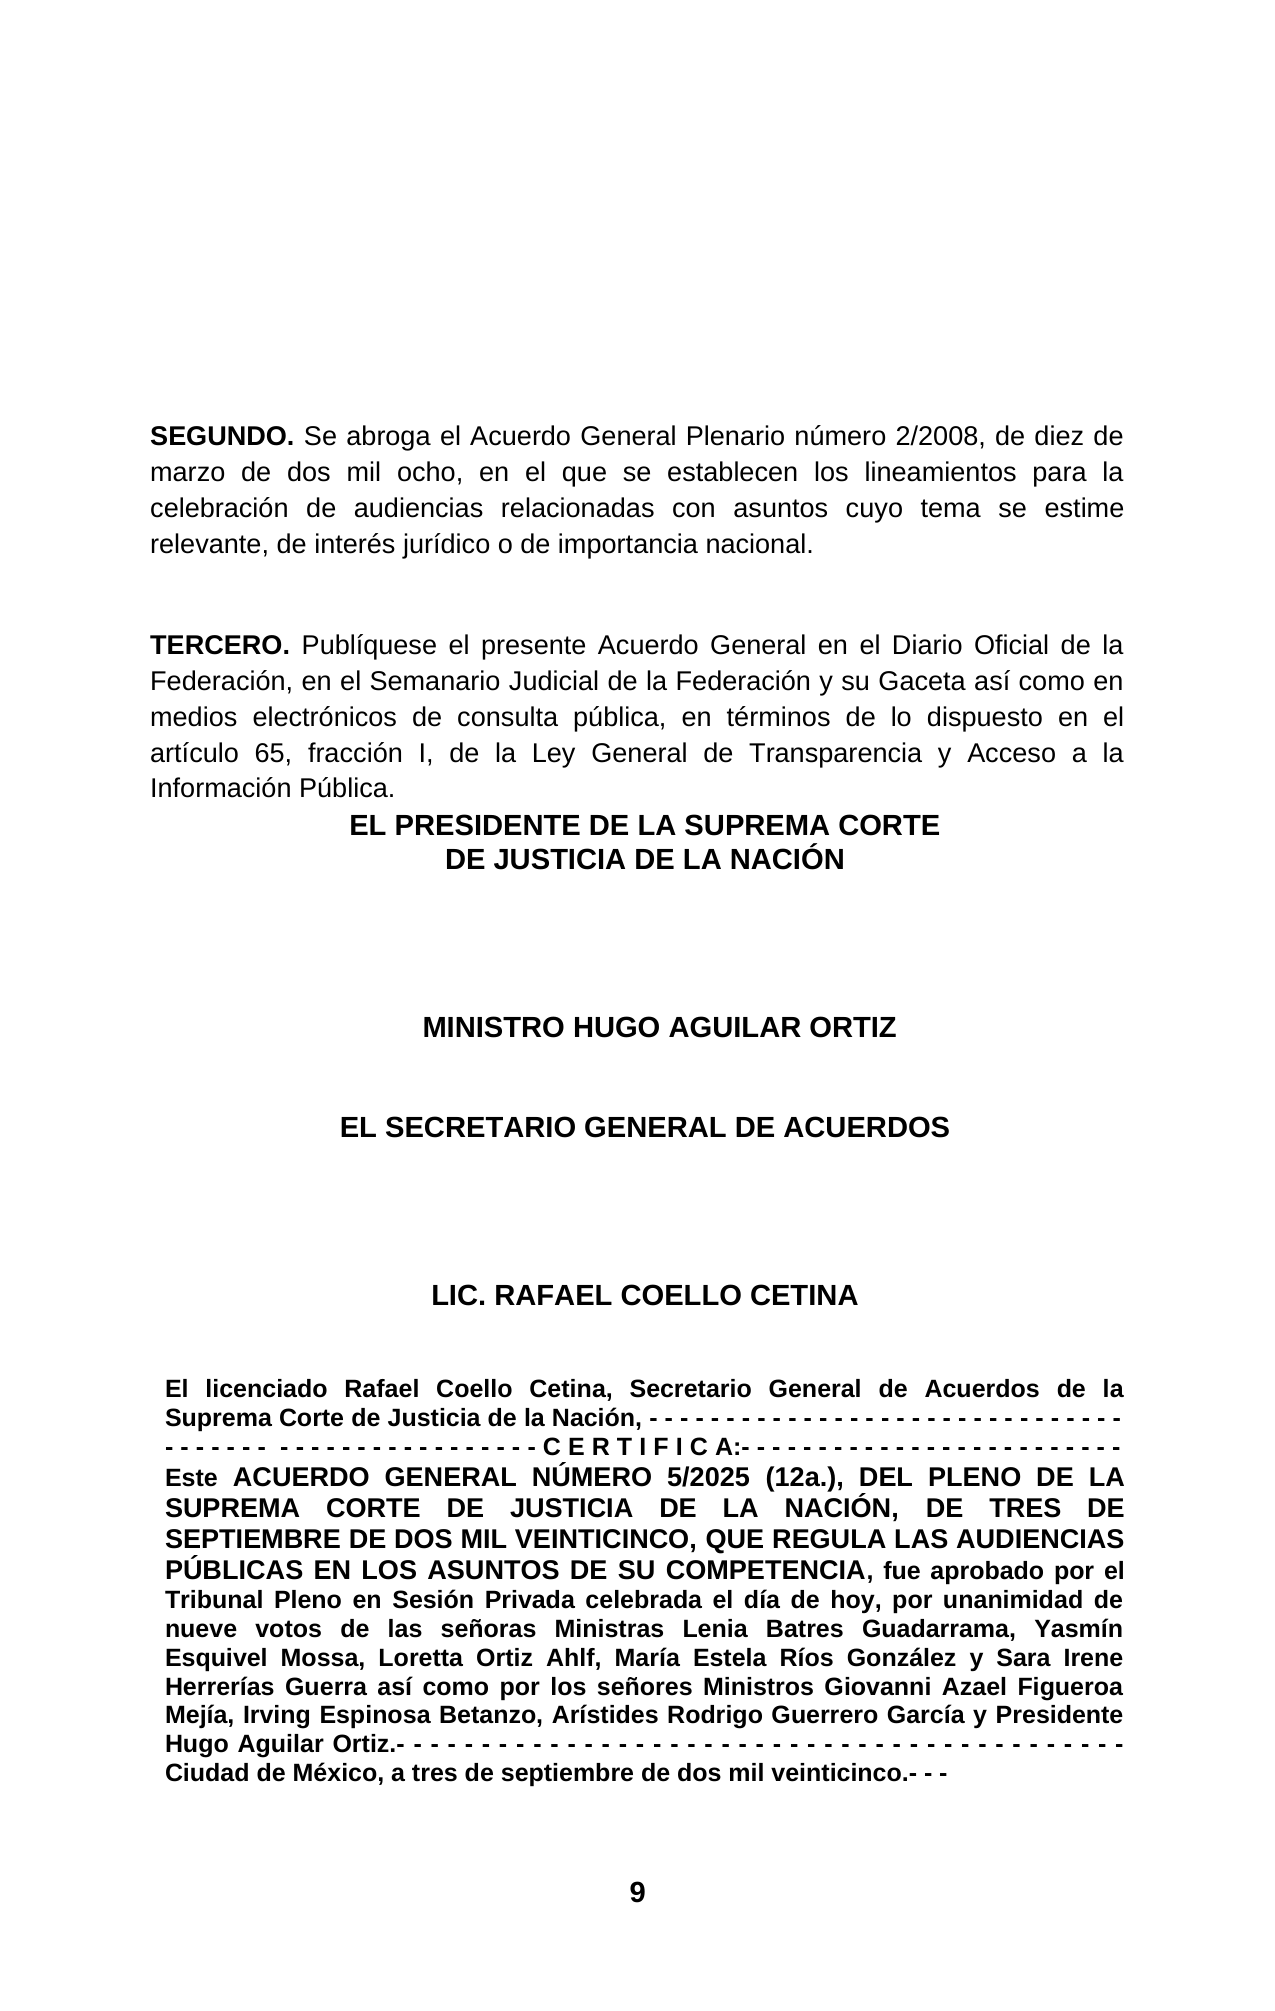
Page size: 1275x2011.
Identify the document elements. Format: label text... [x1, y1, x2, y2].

text SEGUNDO. Se abroga el Acuerdo General Plenario número 2/2008, de diez de marzo de dos mil ocho, en el que se establecen los lineamientos para la celebración de audiencias relacionadas con asuntos cuyo tema se estime relevante, de interés jurídico o de importancia nacional. [150, 420, 1125, 559]
text LIC. RAFAEL COELLO CETINA [165, 1278, 1125, 1312]
text DE JUSTICIA DE LA NACIÓN [165, 842, 1125, 876]
text MINISTRO HUGO AGUILAR ORTIZ [194, 1010, 1125, 1043]
text EL SECRETARIO GENERAL DE ACUERDOS [165, 1110, 1125, 1144]
text TERCERO. Publíquese el presente Acuerdo General en el Diario Oficial de la Federación, en el Semanario Judicial de la Federación y su Gaceta así como en medios electrónicos de consulta pública, en términos de lo dispuesto en el artículo 65, fracción I, de la Ley General de Transparencia y Acceso a la Información Pública. [150, 629, 1125, 804]
text EL PRESIDENTE DE LA SUPREMA CORTE [165, 808, 1125, 842]
text El licenciado Rafael Coello Cetina, Secretario General de Acuerdos de la Suprema Corte de Justicia de la Nación, - - - - - - - - - - - - - - - - - - - - - - - - - - - - - - - - - - - - - - - - - - - - - - - - - - - - - - - C E R T I F I C A:- - - - - - - - - - - - - - - - - - - - - - - - - Este ACUERDO GENERAL NÚMERO 5/2025 (12a.), DEL PLENO DE LA SUPREMA CORTE DE JUSTICIA DE LA NACIÓN, DE TRES DE SEPTIEMBRE DE DOS MIL VEINTICINCO, QUE REGULA LAS AUDIENCIAS PÚBLICAS EN LOS ASUNTOS DE SU COMPETENCIA, fue aprobado por el Tribunal Pleno en Sesión Privada celebrada el día de hoy, por unanimidad de nueve votos de las señoras Ministras Lenia Batres Guadarrama, Yasmín Esquivel Mossa, Loretta Ortiz Ahlf, María Estela Ríos González y Sara Irene Herrerías Guerra así como por los señores Ministros Giovanni Azael Figueroa Mejía, Irving Espinosa Betanzo, Arístides Rodrigo Guerrero García y Presidente Hugo Aguilar Ortiz.- - - - - - - - - - - - - - - - - - - - - - - - - - - - - - - - - - - - - - - - - - - Ciudad de México, a tres de septiembre de dos mil veinticinco.- - - [165, 1374, 1125, 1787]
